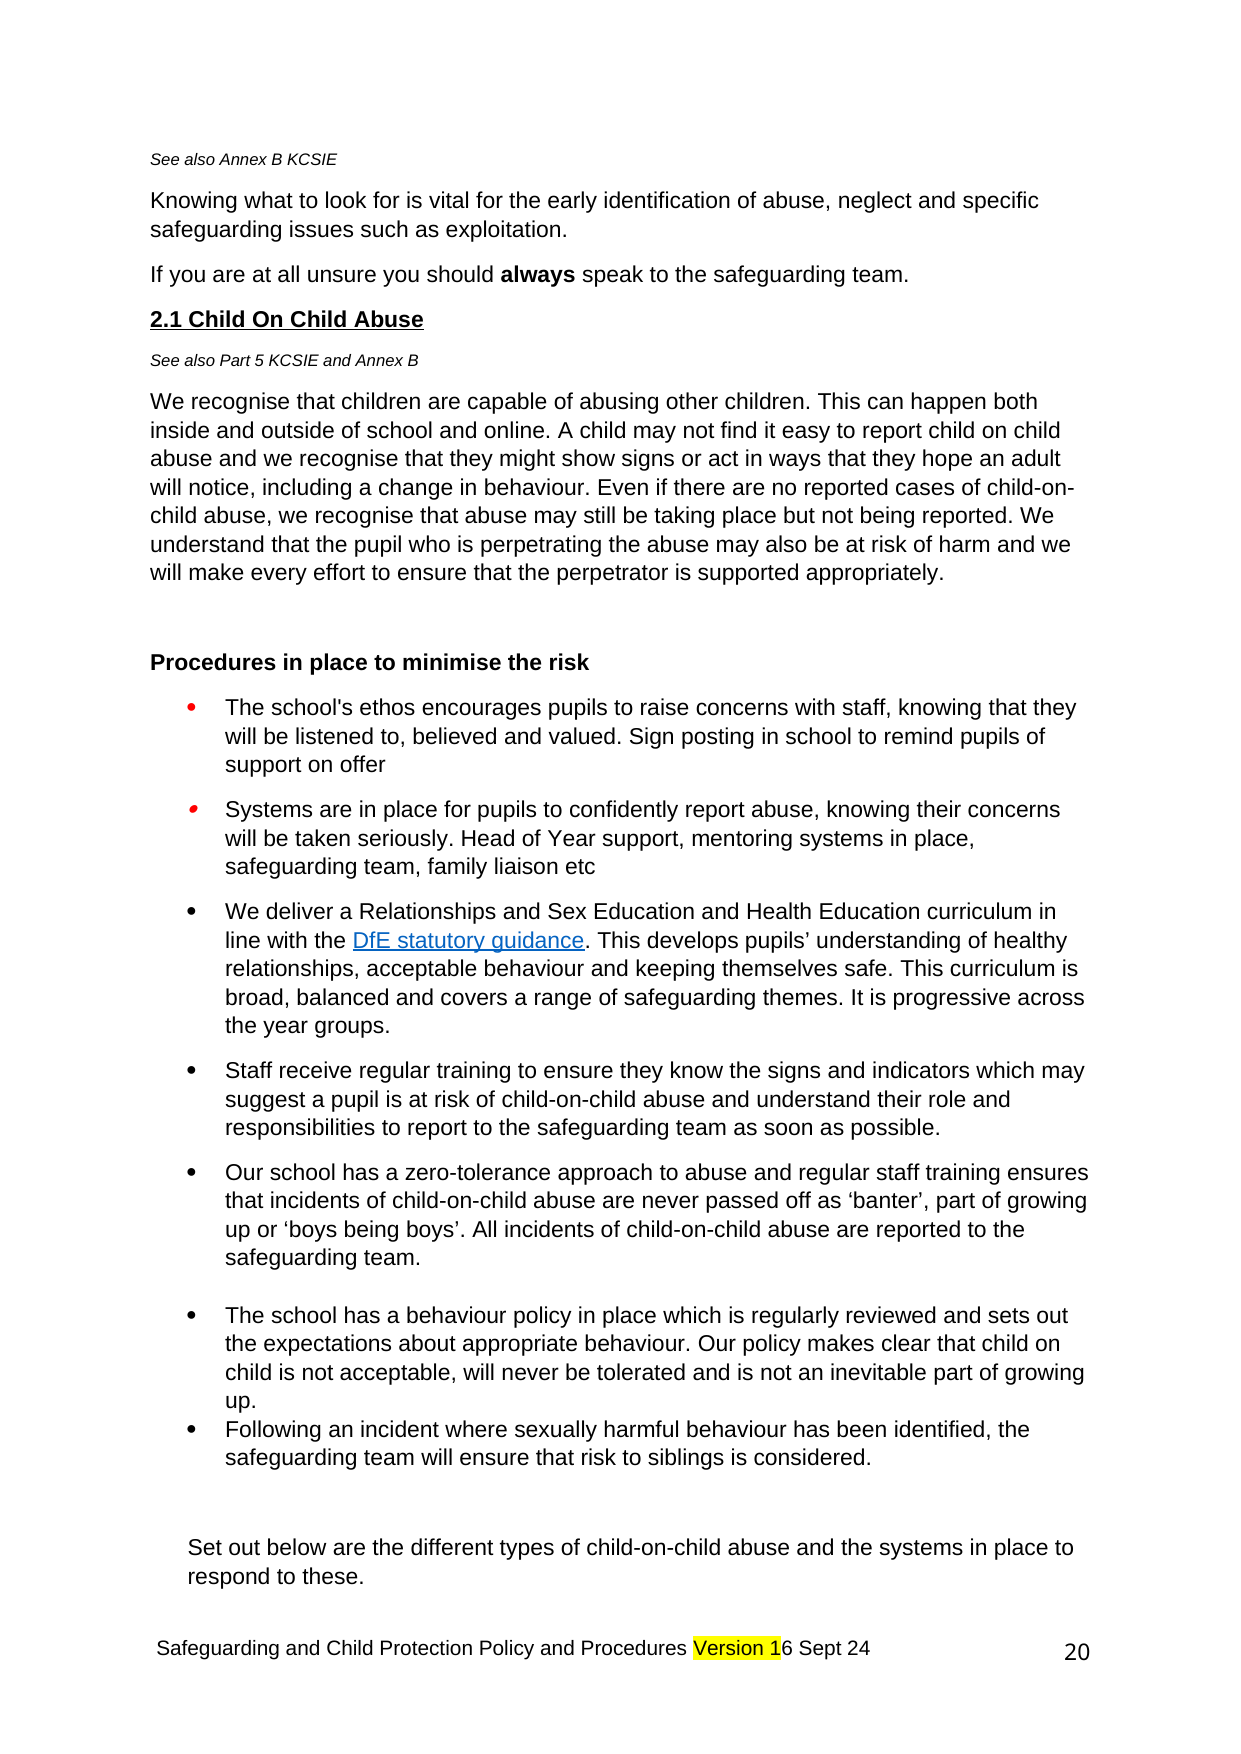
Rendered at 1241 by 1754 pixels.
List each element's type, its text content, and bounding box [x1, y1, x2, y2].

text Procedures in place to minimise the risk [150, 649, 1090, 676]
list The school has a behaviour policy in place which is regularly reviewed and sets out the expectations about appropriate behaviour. Our policy makes clear that child on child is not acceptable, will never be tolerated and is not an inevitable part of growing up. [187, 1302, 1090, 1414]
text 2.1 Child On Child Abuse [150, 306, 1090, 332]
text We recognise that children are capable of abusing other children. This can happen both inside and outside of school and online. A child may not find it easy to report child on child abuse and we recognise that they might show signs or act in ways that they hope an adult will notice, including a change in behaviour. Even if there are no reported cases of child-on-child abuse, we recognise that abuse may still be taking place but not being reported. We understand that the pupil who is perpetrating the abuse may also be at risk of harm and we will make every effort to ensure that the perpetrator is supported appropriately. [150, 388, 1090, 585]
list The school's ethos encourages pupils to raise concerns with staff, knowing that they will be listened to, believed and valued. Sign posting in school to remind pupils of support on offer [187, 694, 1090, 777]
list Staff receive regular training to ensure they know the signs and indicators which may suggest a pupil is at risk of child-on-child abuse and understand their role and responsibilities to report to the safeguarding team as soon as possible. [187, 1057, 1090, 1140]
text If you are at all unsure you should always speak to the safeguarding team. [150, 261, 1090, 287]
text Knowing what to look for is vital for the early identification of abuse, neglect and specific safeguarding issues such as exploitation. [150, 187, 1090, 242]
list Systems are in place for pupils to confidently report abuse, knowing their concerns will be taken seriously. Head of Year support, mentoring systems in place, safeguarding team, family liaison etc [187, 796, 1090, 879]
text See also Part 5 KCSIE and Annex B [150, 351, 1090, 370]
text See also Annex B KCSIE [150, 150, 1090, 169]
list Following an incident where sexually harmful behaviour has been identified, the safeguarding team will ensure that risk to siblings is considered. [187, 1445, 1090, 1500]
list We deliver a Relationships and Sex Education and Health Education curriculum in line with the DfE statutory guidance. This develops pupils’ understanding of healthy relationships, acceptable behaviour and keeping themselves safe. This curriculum is broad, balanced and covers a range of safeguarding themes. It is progressive across the year groups. [187, 898, 1090, 1038]
list Our school has a zero-tolerance approach to abuse and regular staff training ensures that incidents of child-on-child abuse are never passed off as ‘banter’, part of growing up or ‘boys being boys’. All incidents of child-on-child abuse are reported to the safeguarding team. [187, 1159, 1090, 1271]
